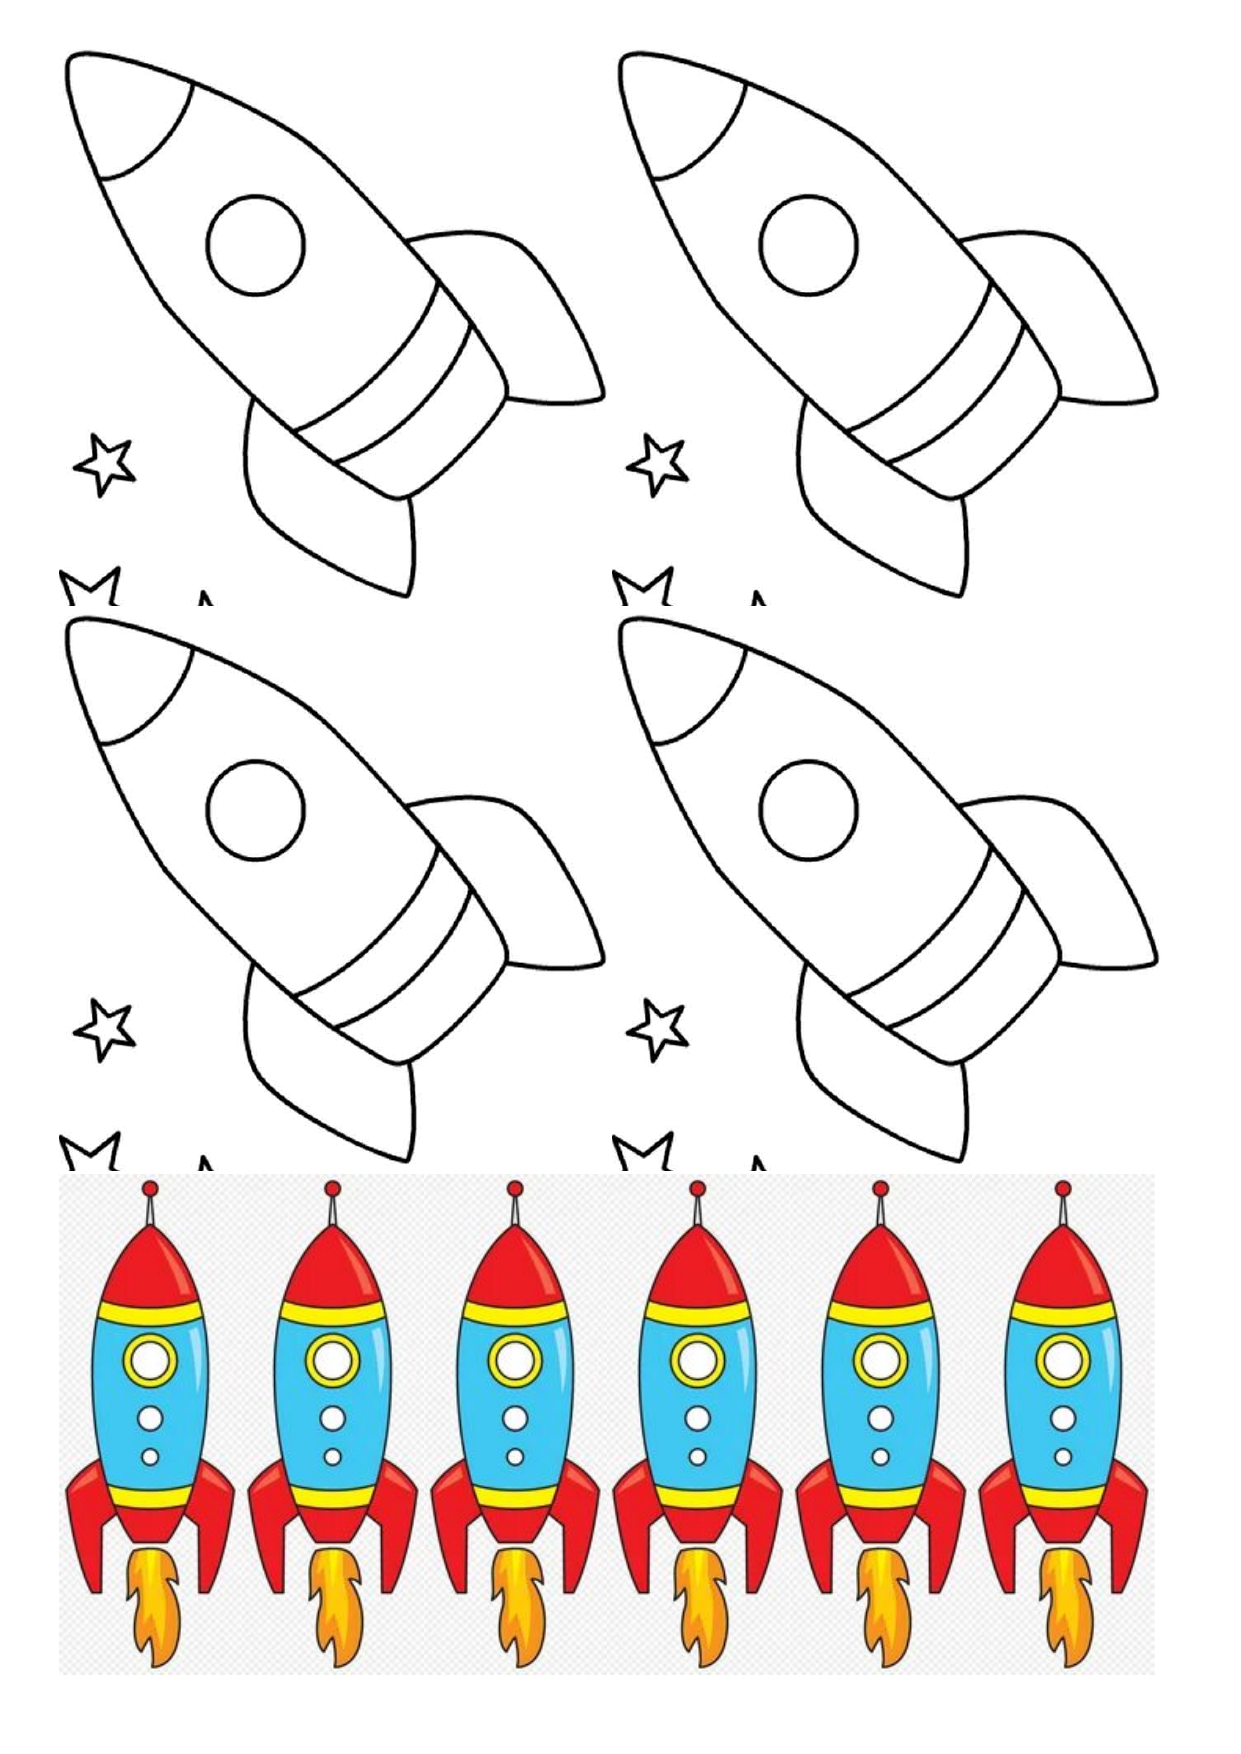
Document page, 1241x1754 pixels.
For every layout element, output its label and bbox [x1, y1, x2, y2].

picture [59, 609, 1165, 1171]
picture [59, 44, 1165, 606]
picture [59, 1174, 1155, 1675]
